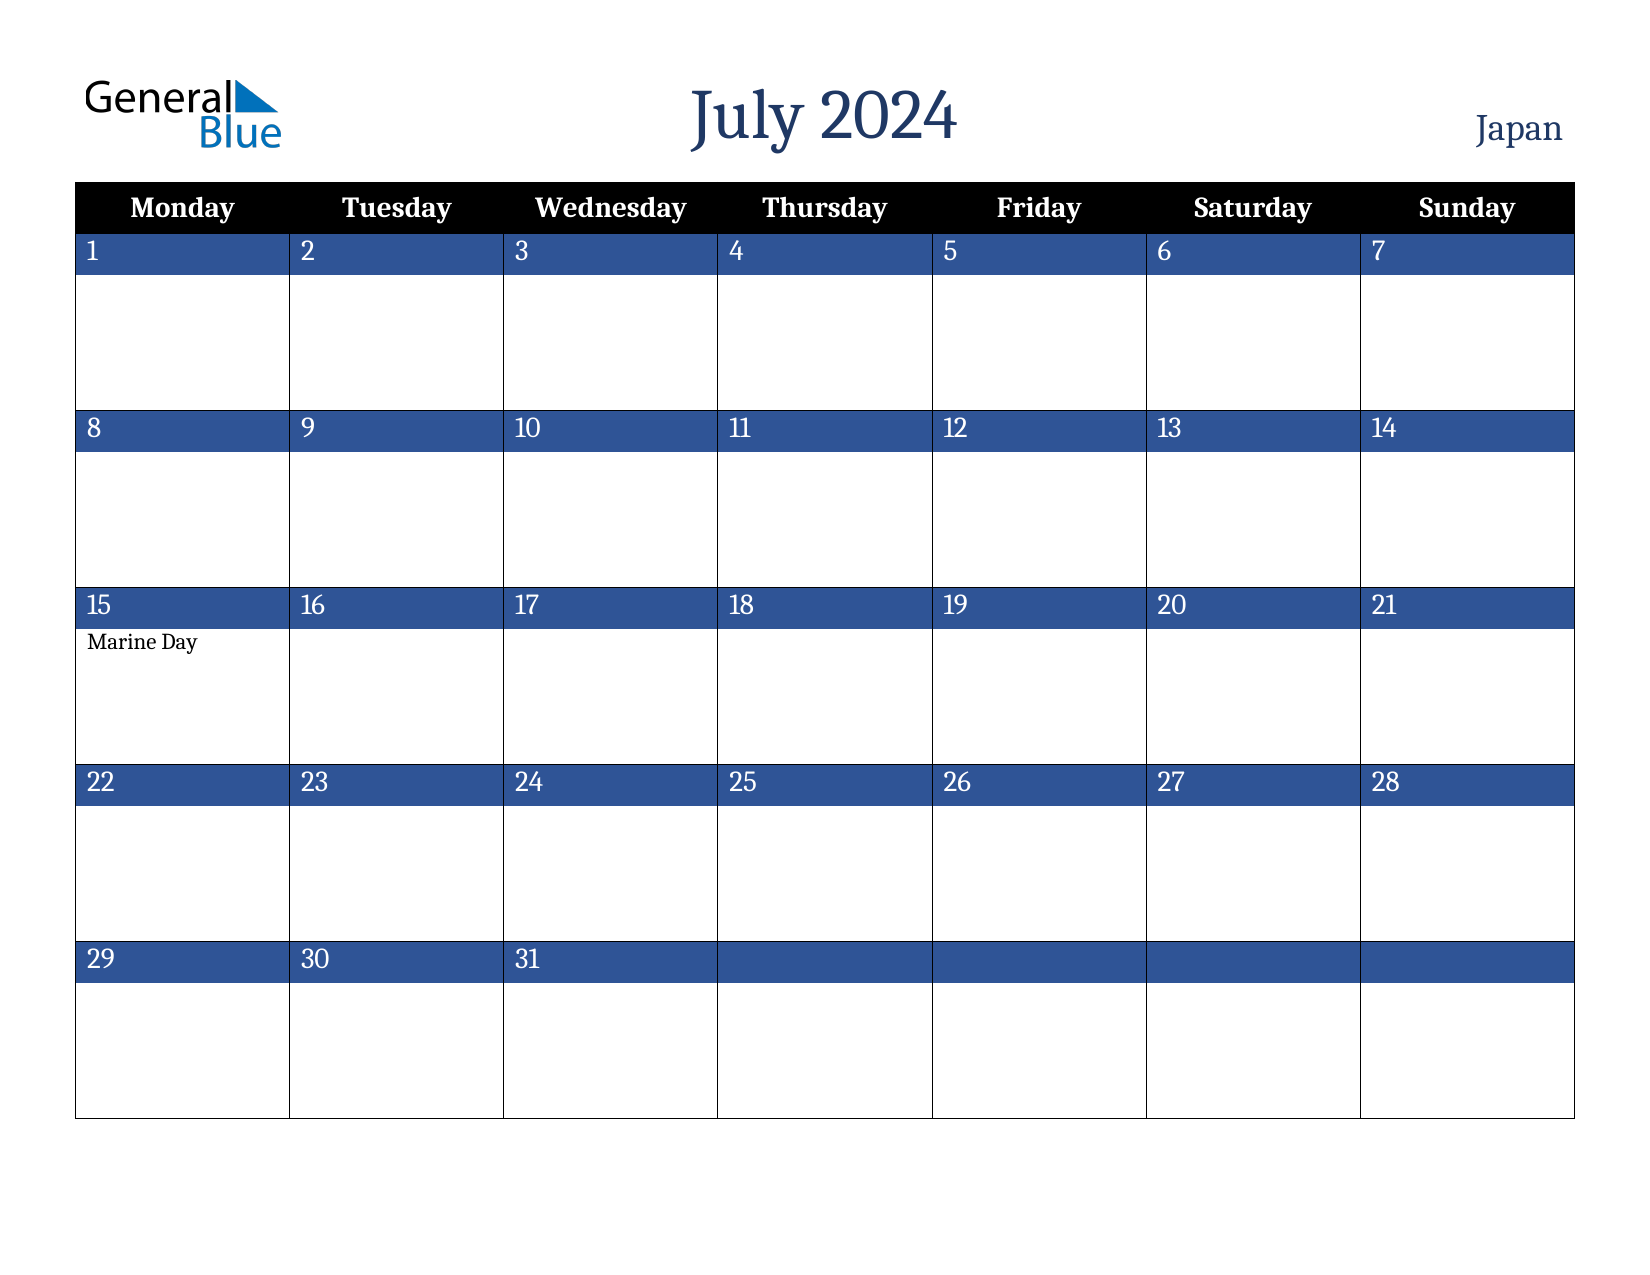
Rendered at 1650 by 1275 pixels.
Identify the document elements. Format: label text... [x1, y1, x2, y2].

table_cell [1361, 806, 1574, 941]
table_cell [290, 983, 503, 1118]
table_cell 30 [290, 942, 503, 983]
table_cell 7 [1361, 234, 1574, 275]
table_cell 20 [1147, 588, 1360, 629]
table_cell [504, 629, 717, 764]
table_cell Friday [933, 183, 1146, 233]
table_cell 8 [76, 411, 289, 452]
table_cell [504, 806, 717, 941]
table_cell [76, 275, 289, 410]
table_header Japan [1146, 75, 1574, 182]
table_cell [290, 452, 503, 587]
table_cell 10 [504, 411, 717, 452]
table_cell 31 [504, 942, 717, 983]
table_cell [718, 942, 932, 983]
table_cell 9 [290, 411, 503, 452]
table_cell 26 [933, 765, 1146, 806]
table_cell 21 [1361, 588, 1574, 629]
table_cell Sunday [1361, 183, 1574, 233]
table_cell 17 [504, 588, 717, 629]
table_cell 24 [504, 765, 717, 806]
table_cell 6 [1147, 234, 1360, 275]
table_cell Tuesday [290, 183, 503, 233]
table_cell 11 [718, 411, 932, 452]
table_cell [76, 983, 289, 1118]
table_cell [504, 983, 717, 1118]
table_cell [1147, 942, 1360, 983]
table_cell 2 [290, 234, 503, 275]
table_cell 19 [933, 588, 1146, 629]
table_cell 15 [76, 588, 289, 629]
table_cell [1147, 275, 1360, 410]
table_cell [290, 806, 503, 941]
table_cell 13 [1147, 411, 1360, 452]
table_cell [933, 983, 1146, 1118]
table_cell 22 [76, 765, 289, 806]
table_cell 16 [290, 588, 503, 629]
table_cell [1147, 806, 1360, 941]
table_cell [933, 942, 1146, 983]
table_cell [933, 275, 1146, 410]
table_cell [290, 275, 503, 410]
table_cell Marine Day [76, 629, 289, 764]
table_cell [1361, 629, 1574, 764]
picture [86, 80, 281, 148]
table_cell [504, 452, 717, 587]
table_cell [1147, 452, 1360, 587]
table_cell 1 [76, 234, 289, 275]
table_cell [718, 983, 932, 1118]
table_cell 18 [718, 588, 932, 629]
table_cell [1147, 983, 1360, 1118]
table_cell Monday [76, 183, 289, 233]
table_cell [1361, 983, 1574, 1118]
table_cell [1361, 942, 1574, 983]
table_cell Wednesday [504, 183, 717, 233]
table_cell [933, 629, 1146, 764]
table_cell 27 [1147, 765, 1360, 806]
table_cell 5 [933, 234, 1146, 275]
table_cell 28 [1361, 765, 1574, 806]
table_cell [718, 275, 932, 410]
table_cell [504, 275, 717, 410]
table_cell [1361, 275, 1574, 410]
table_cell [718, 629, 932, 764]
table_cell Saturday [1147, 183, 1360, 233]
table_cell 12 [933, 411, 1146, 452]
table_cell [76, 806, 289, 941]
table_cell 25 [718, 765, 932, 806]
table_cell 4 [718, 234, 932, 275]
table_cell 23 [290, 765, 503, 806]
table_cell [1147, 629, 1360, 764]
table_cell [76, 452, 289, 587]
table_cell [933, 806, 1146, 941]
table_cell [1361, 452, 1574, 587]
table_header July 2024 [504, 75, 1146, 182]
table_cell [718, 806, 932, 941]
table_cell 29 [76, 942, 289, 983]
table_header [76, 75, 503, 182]
table_cell [933, 452, 1146, 587]
table_cell Thursday [718, 183, 932, 233]
table_cell 14 [1361, 411, 1574, 452]
table_cell 3 [504, 234, 717, 275]
table_cell [718, 452, 932, 587]
table_cell [290, 629, 503, 764]
